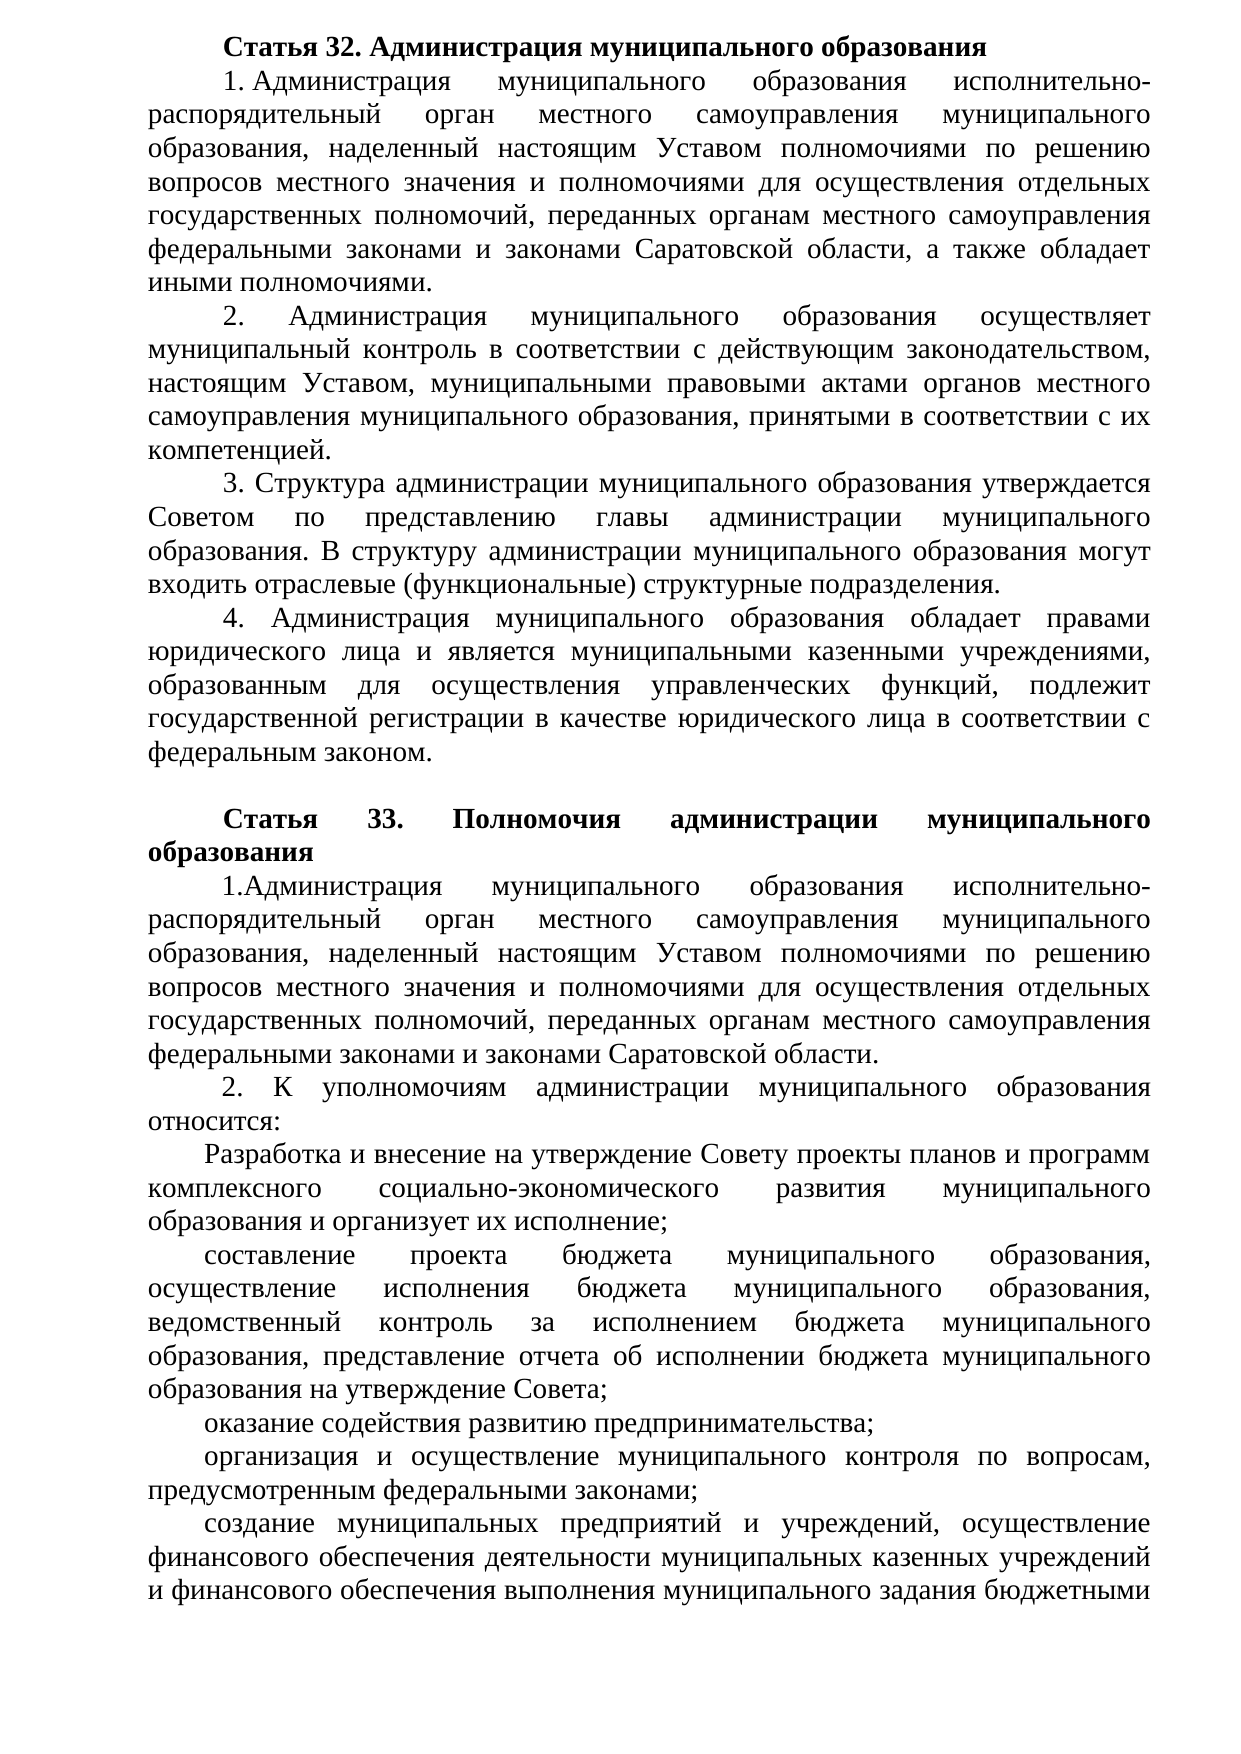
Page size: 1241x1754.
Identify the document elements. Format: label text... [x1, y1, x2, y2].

text 1. Администрация муниципального образования исполнительно-распорядительный орган местного самоуправления муниципального образования, наделенный настоящим Уставом полномочиями по решению вопросов местного значения и полномочиями для осуществления отдельных государственных полномочий, переданных органам местного самоуправления федеральными законами и законами Саратовской области, а также обладает иными полномочиями. [148, 63, 1152, 298]
text Статья 32. Администрация муниципального образования [148, 29, 1152, 63]
text Статья 33. Полномочия администрации муниципального образования [148, 801, 1152, 868]
text 1.Администрация муниципального образования исполнительно-распорядительный орган местного самоуправления муниципального образования, наделенный настоящим Уставом полномочиями по решению вопросов местного значения и полномочиями для осуществления отдельных государственных полномочий, переданных органам местного самоуправления федеральными законами и законами Саратовской области. [148, 868, 1152, 1069]
text организация и осуществление муниципального контроля по вопросам, предусмотренным федеральными законами; [148, 1438, 1152, 1505]
text 4. Администрация муниципального образования обладает правами юридического лица и является муниципальными казенными учреждениями, образованным для осуществления управленческих функций, подлежит государственной регистрации в качестве юридического лица в соответствии с федеральным законом. [148, 600, 1152, 767]
text 2. К уполномочиям администрации муниципального образования относится: [148, 1069, 1152, 1136]
text 2. Администрация муниципального образования осуществляет муниципальный контроль в соответствии с действующим законодательством, настоящим Уставом, муниципальными правовыми актами органов местного самоуправления муниципального образования, принятыми в соответствии с их компетенцией. [148, 298, 1152, 466]
text оказание содействия развитию предпринимательства; [148, 1405, 1152, 1438]
text 3. Структура администрации муниципального образования утверждается Советом по представлению главы администрации муниципального образования. В структуру администрации муниципального образования могут входить отраслевые (функциональные) структурные подразделения. [148, 466, 1152, 600]
text составление проекта бюджета муниципального образования, осуществление исполнения бюджета муниципального образования, ведомственный контроль за исполнением бюджета муниципального образования, представление отчета об исполнении бюджета муниципального образования на утверждение Совета; [148, 1237, 1152, 1405]
text Разработка и внесение на утверждение Совету проекты планов и программ комплексного социально-экономического развития муниципального образования и организует их исполнение; [148, 1136, 1152, 1237]
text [148, 1505, 1152, 1606]
